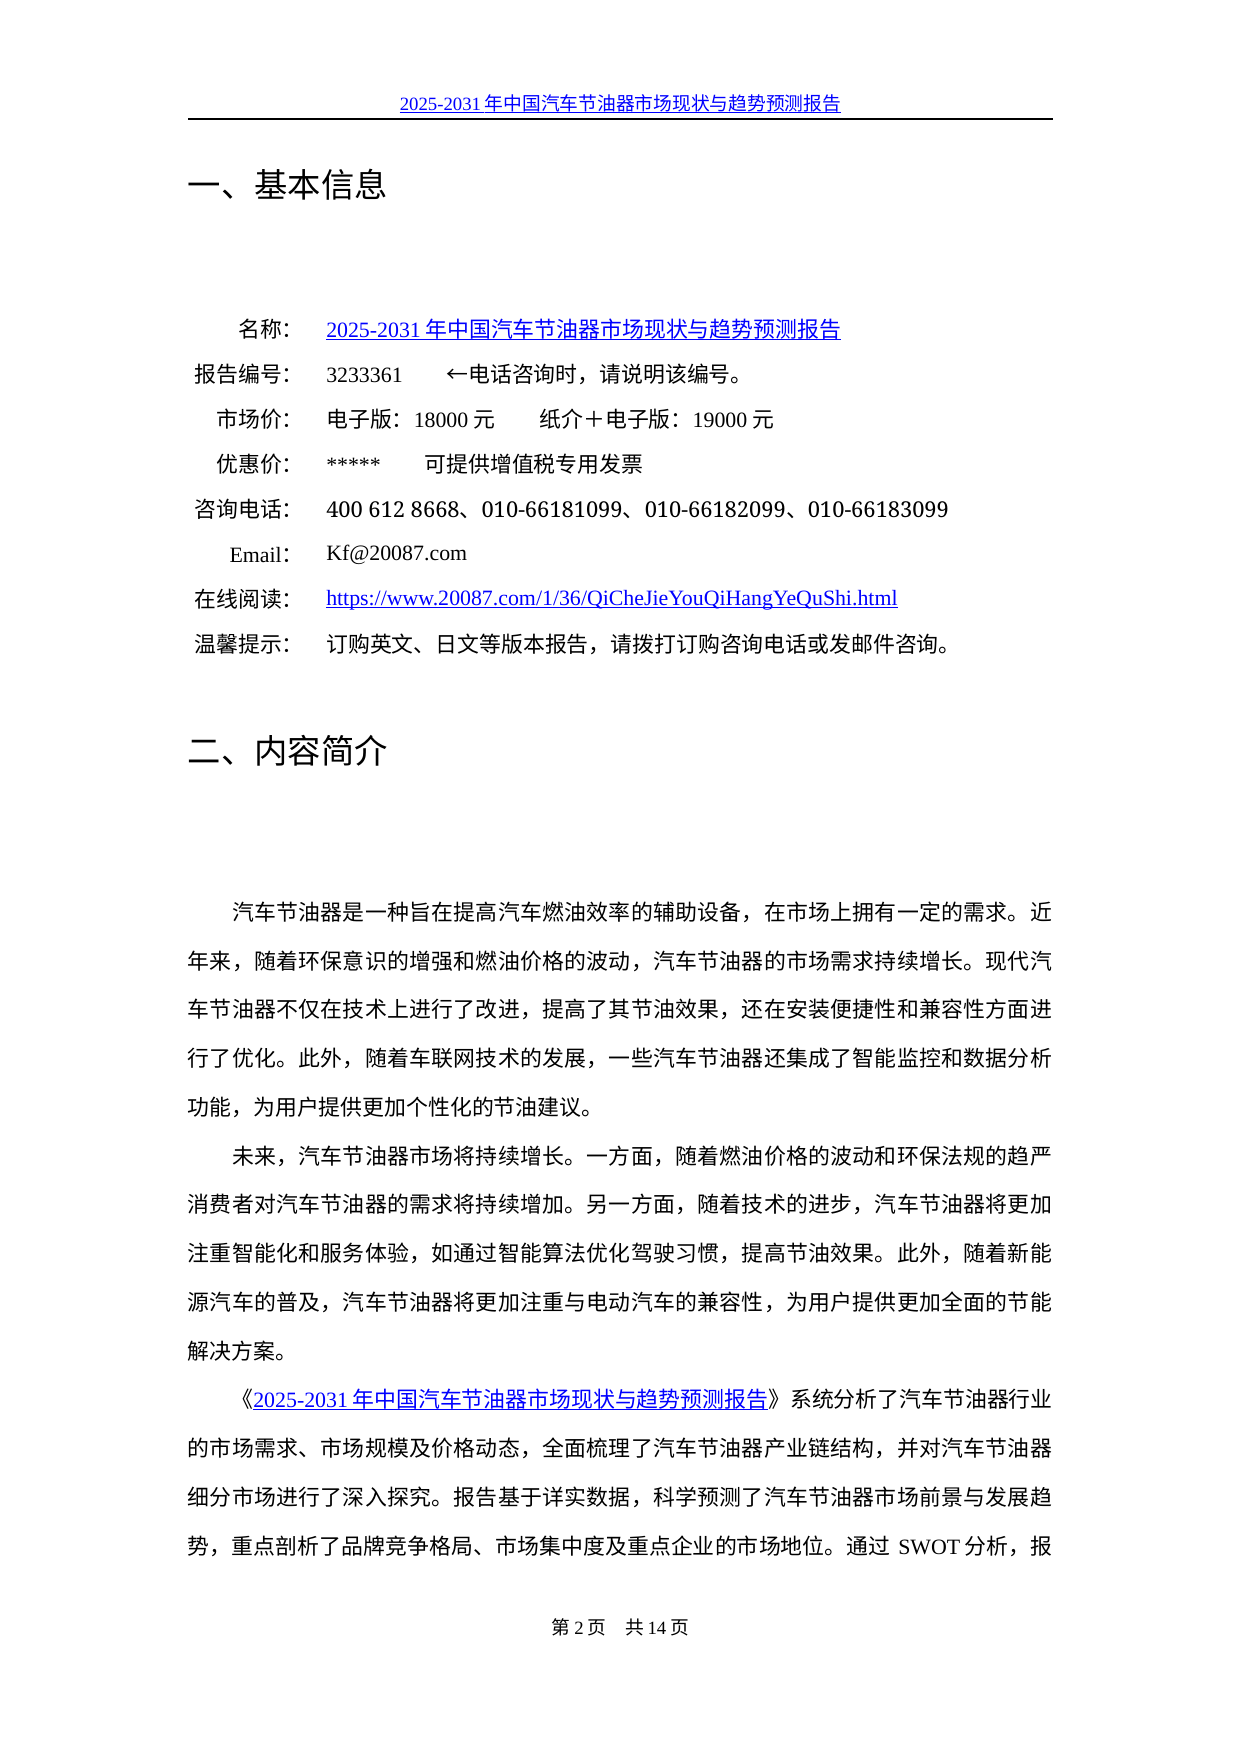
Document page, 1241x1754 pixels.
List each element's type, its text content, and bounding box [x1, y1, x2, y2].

table_cell 3233361 ←电话咨询时，请说明该编号。 [315, 357, 1073, 402]
table_cell [315, 582, 1073, 627]
table_cell 报告编号： [167, 357, 315, 402]
title 一、基本信息 [187, 150, 1053, 215]
table_cell Kf@20087.com [315, 537, 1073, 582]
table_header 名称： [167, 312, 315, 357]
title 二、内容简介 [187, 717, 1053, 782]
table_cell 咨询电话： [167, 492, 315, 537]
table_cell 温馨提示： [167, 627, 315, 672]
table_cell Email： [167, 537, 315, 582]
table_cell 市场价： [167, 402, 315, 447]
table_header 2025-2031年中国汽车节油器市场现状与趋势预测报告 [315, 312, 1073, 357]
table_cell 电子版：18000 元 纸介＋电子版：19000 元 [315, 402, 1073, 447]
table_cell 400 612 8668、010-66181099、010-66182099、010-66183099 [315, 492, 1073, 537]
table_cell ***** 可提供增值税专用发票 [315, 447, 1073, 492]
table_cell 在线阅读： [167, 582, 315, 627]
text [187, 894, 1053, 1561]
table_cell 优惠价： [167, 447, 315, 492]
table_cell 订购英文、日文等版本报告，请拨打订购咨询电话或发邮件咨询。 [315, 627, 1073, 672]
